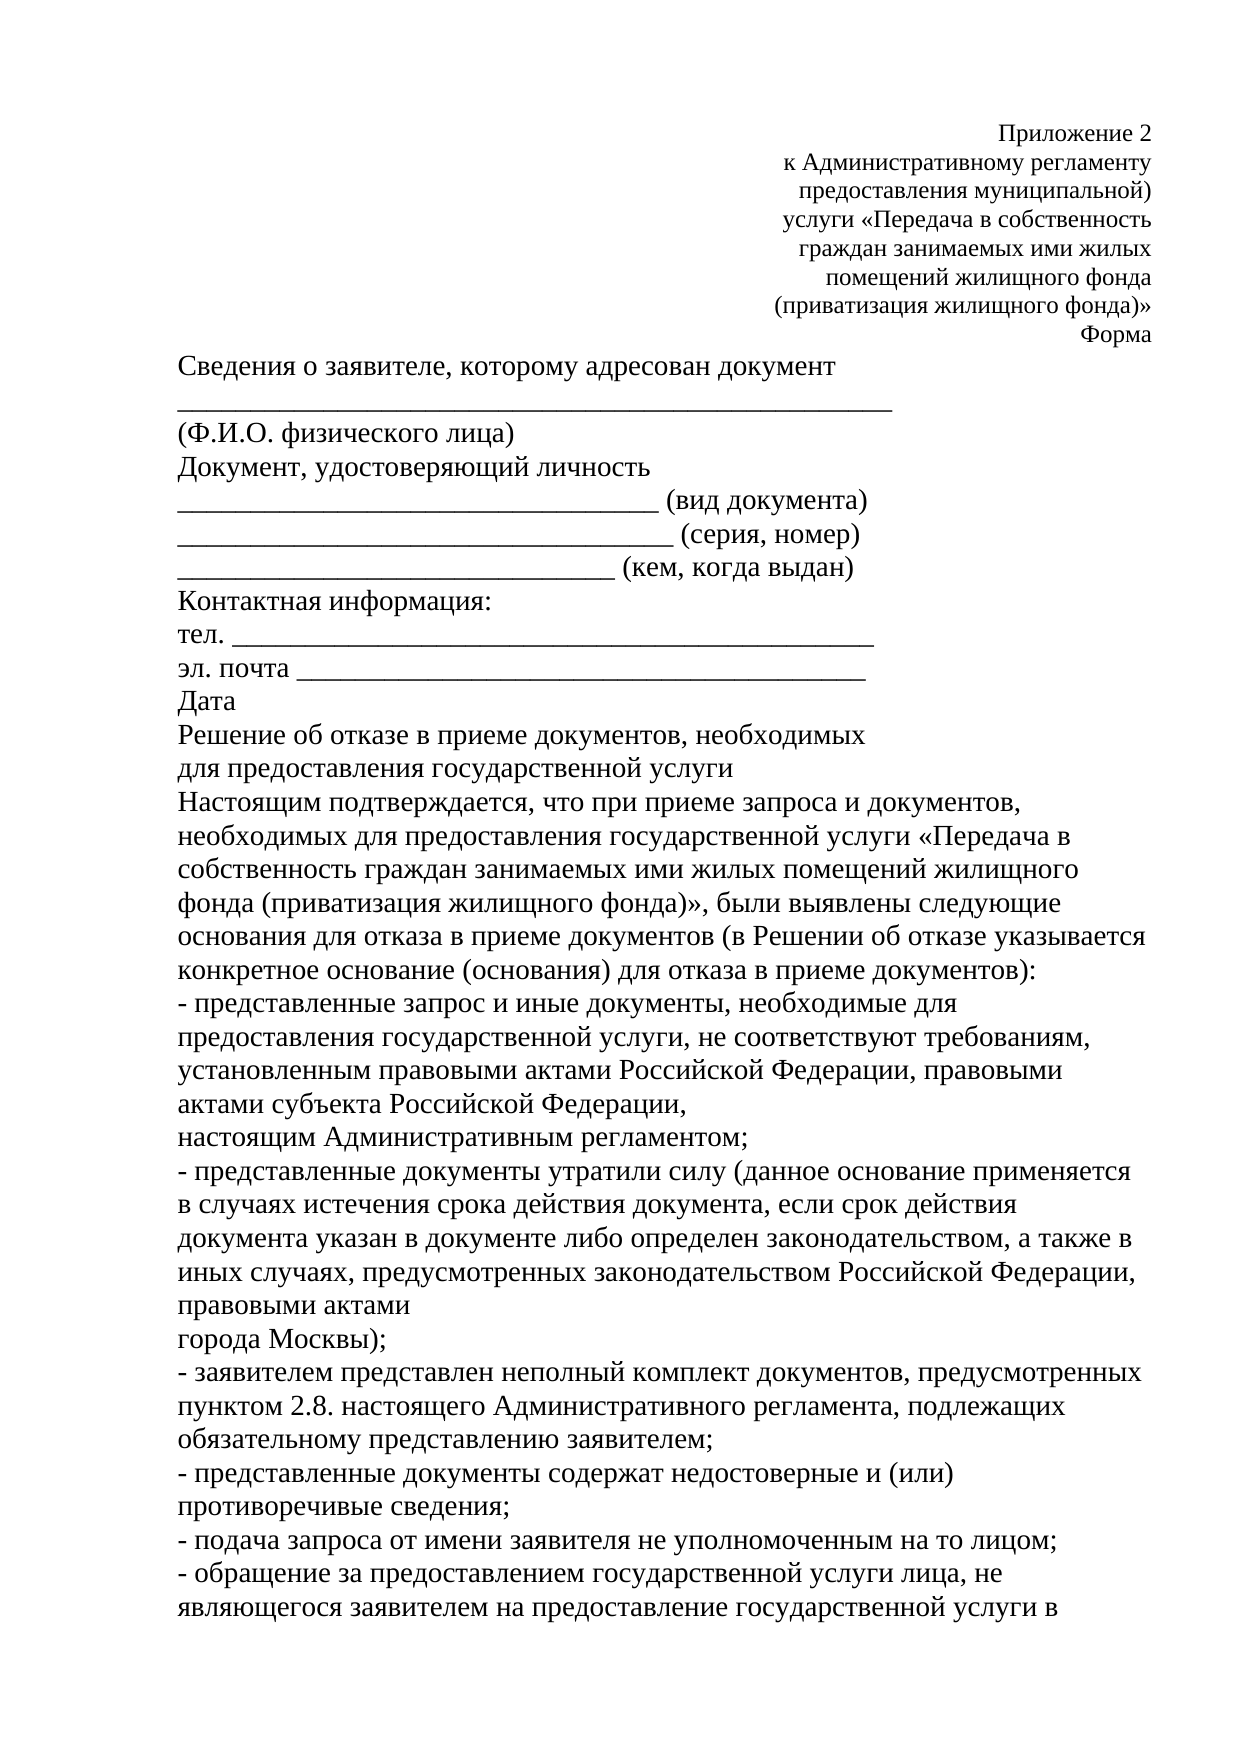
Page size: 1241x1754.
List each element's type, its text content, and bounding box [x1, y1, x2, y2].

text для предоставления государственной услуги [177, 751, 1152, 784]
text __________________________________ (серия, номер) [177, 516, 1152, 549]
text - представленные запрос и иные документы, необходимые для предоставления государственной услуги, не соответствуют требованиям, установленным правовыми актами Российской Федерации, правовыми актами субъекта Российской Федерации, [177, 985, 1152, 1119]
text Дата [177, 683, 1152, 717]
text Настоящим подтверждается, что при приеме запроса и документов, [177, 784, 1152, 818]
text Контактная информация: [177, 583, 1152, 616]
text настоящим Административным регламентом; [177, 1119, 1152, 1153]
text помещений жилищного фонда [177, 262, 1152, 291]
text - подача запроса от имени заявителя не уполномоченным на то лицом; [177, 1522, 1152, 1556]
text (приватизация жилищного фонда)» [177, 291, 1152, 319]
text необходимых для предоставления государственной услуги «Передача в собственность граждан занимаемых ими жилых помещений жилищного фонда (приватизация жилищного фонда)», были выявлены следующие основания для отказа в приеме документов (в Решении об отказе указывается конкретное основание (основания) для отказа в приеме документов): [177, 818, 1152, 985]
text услуги «Передача в собственность [177, 204, 1152, 233]
text Решение об отказе в приеме документов, необходимых [177, 717, 1152, 751]
text Форма [177, 319, 1152, 348]
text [177, 1556, 1152, 1623]
text города Москвы); [177, 1321, 1152, 1354]
text Сведения о заявителе, которому адресован документ [177, 348, 1152, 382]
text к Административному регламенту [177, 147, 1152, 176]
text (Ф.И.О. физического лица) [177, 415, 1152, 449]
text - представленные документы утратили силу (данное основание применяется в случаях истечения срока действия документа, если срок действия документа указан в документе либо определен законодательством, а также в иных случаях, предусмотренных законодательством Российской Федерации, правовыми актами [177, 1153, 1152, 1321]
text ______________________________ (кем, когда выдан) [177, 549, 1152, 583]
text граждан занимаемых ими жилых [177, 233, 1152, 262]
text тел. ____________________________________________ [177, 616, 1152, 650]
text Документ, удостоверяющий личность [177, 449, 1152, 482]
text - заявителем представлен неполный комплект документов, предусмотренных пунктом 2.8. настоящего Административного регламента, подлежащих обязательному представлению заявителем; [177, 1354, 1152, 1455]
text Приложение 2 [177, 118, 1152, 147]
text _________________________________ (вид документа) [177, 482, 1152, 516]
text эл. почта _______________________________________ [177, 650, 1152, 683]
text _________________________________________________ [177, 382, 1152, 415]
text - представленные документы содержат недостоверные и (или) противоречивые сведения; [177, 1455, 1152, 1522]
text предоставления муниципальной) [177, 176, 1152, 204]
